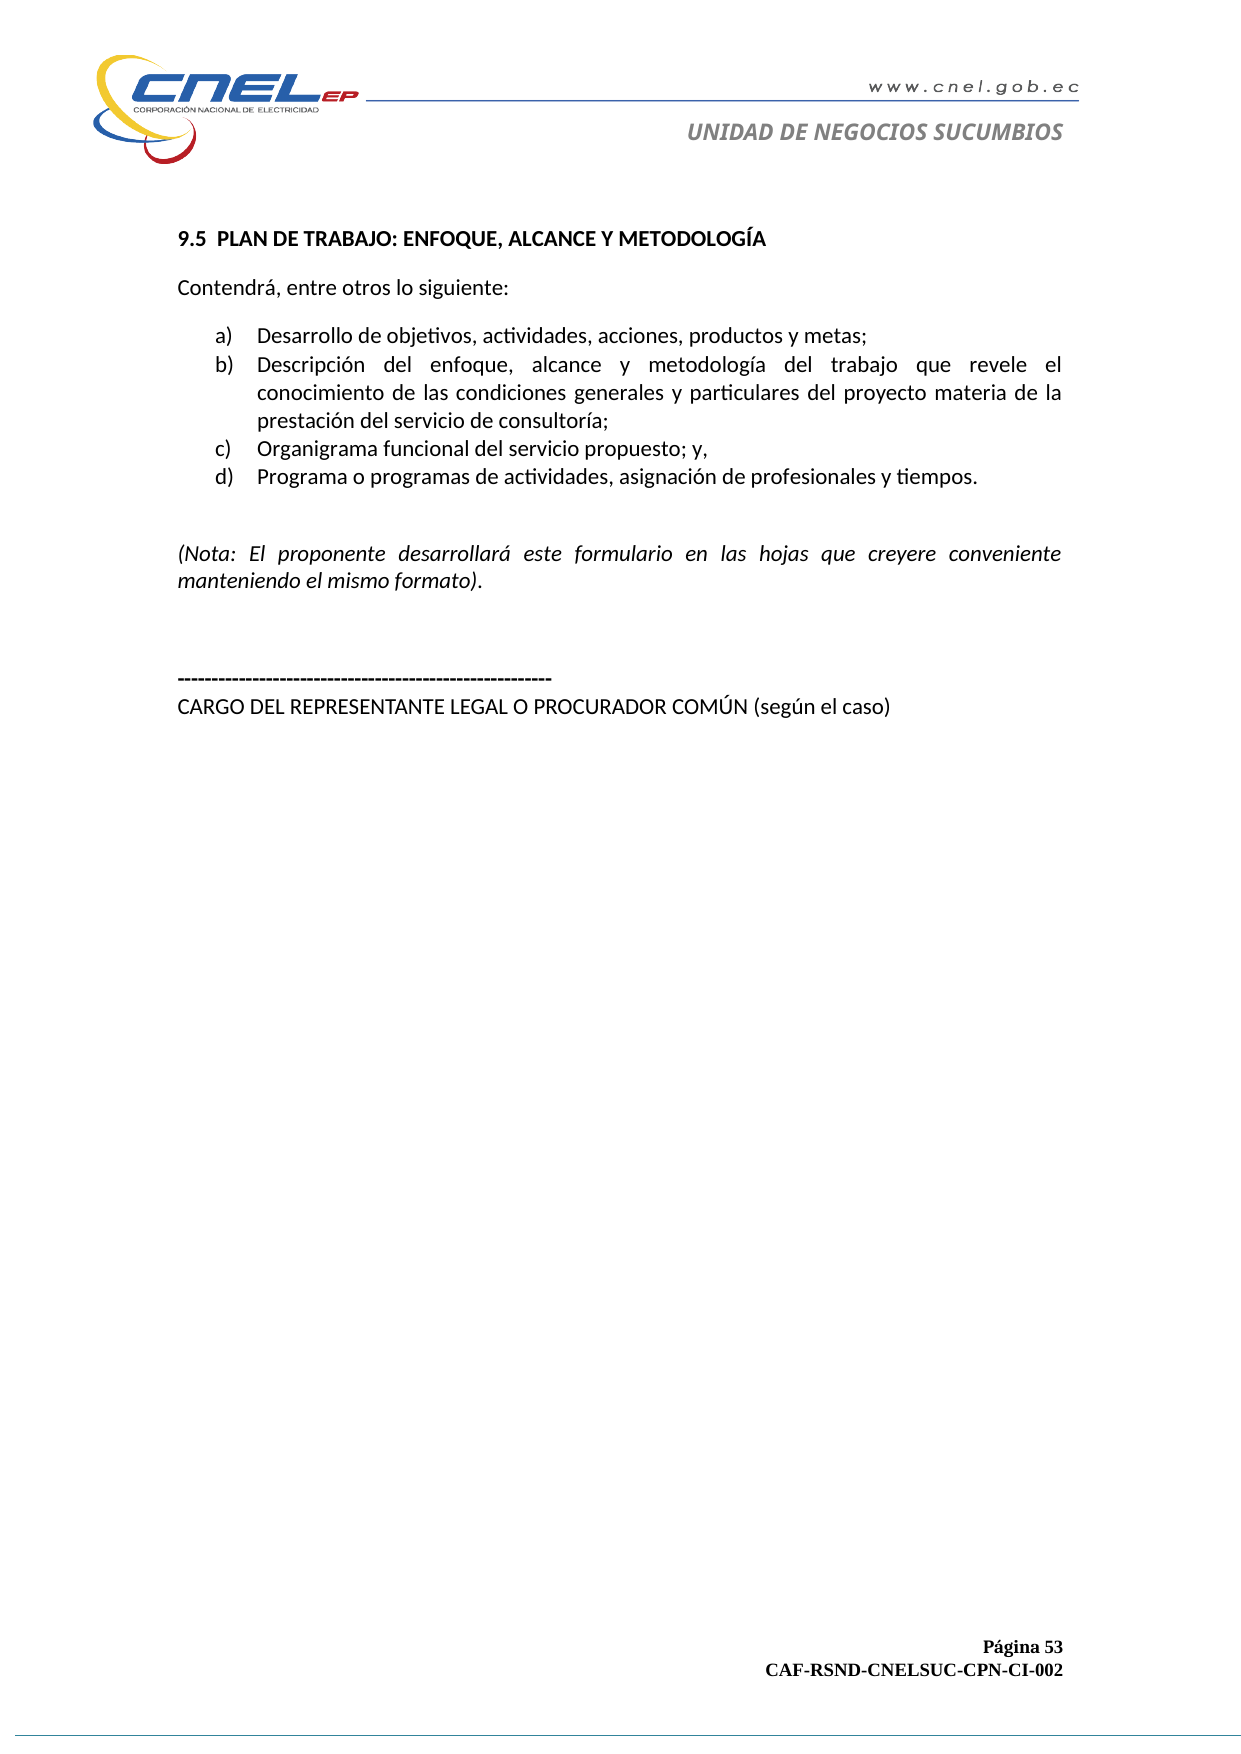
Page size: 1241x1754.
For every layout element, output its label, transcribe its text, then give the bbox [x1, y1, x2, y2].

picture [93, 55, 1084, 164]
text 9.5 PLAN DE TRABAJO: ENFOQUE, ALCANCE Y METODOLOGÍA [177, 224, 1063, 252]
list Organigrama funcional del servicio propuesto; y, [215, 434, 1063, 462]
list Programa o programas de actividades, asignación de profesionales y tiempos. [215, 462, 1063, 490]
text ------------------------------------------------------- [177, 664, 1075, 692]
text (Nota: El proponente desarrollará este formulario en las hojas que creyere conveniente manteniendo el mismo formato). [177, 539, 1063, 595]
text CARGO DEL REPRESENTANTE LEGAL O PROCURADOR COMÚN (según el caso) [177, 692, 1075, 720]
list Descripción del enfoque, alcance y metodología del trabajo que revele el conocimiento de las condiciones generales y particulares del proyecto materia de la prestación del servicio de consultoría; [215, 350, 1063, 434]
text Contendrá, entre otros lo siguiente: [177, 273, 1063, 301]
list Desarrollo de objetivos, actividades, acciones, productos y metas; [215, 322, 1063, 350]
